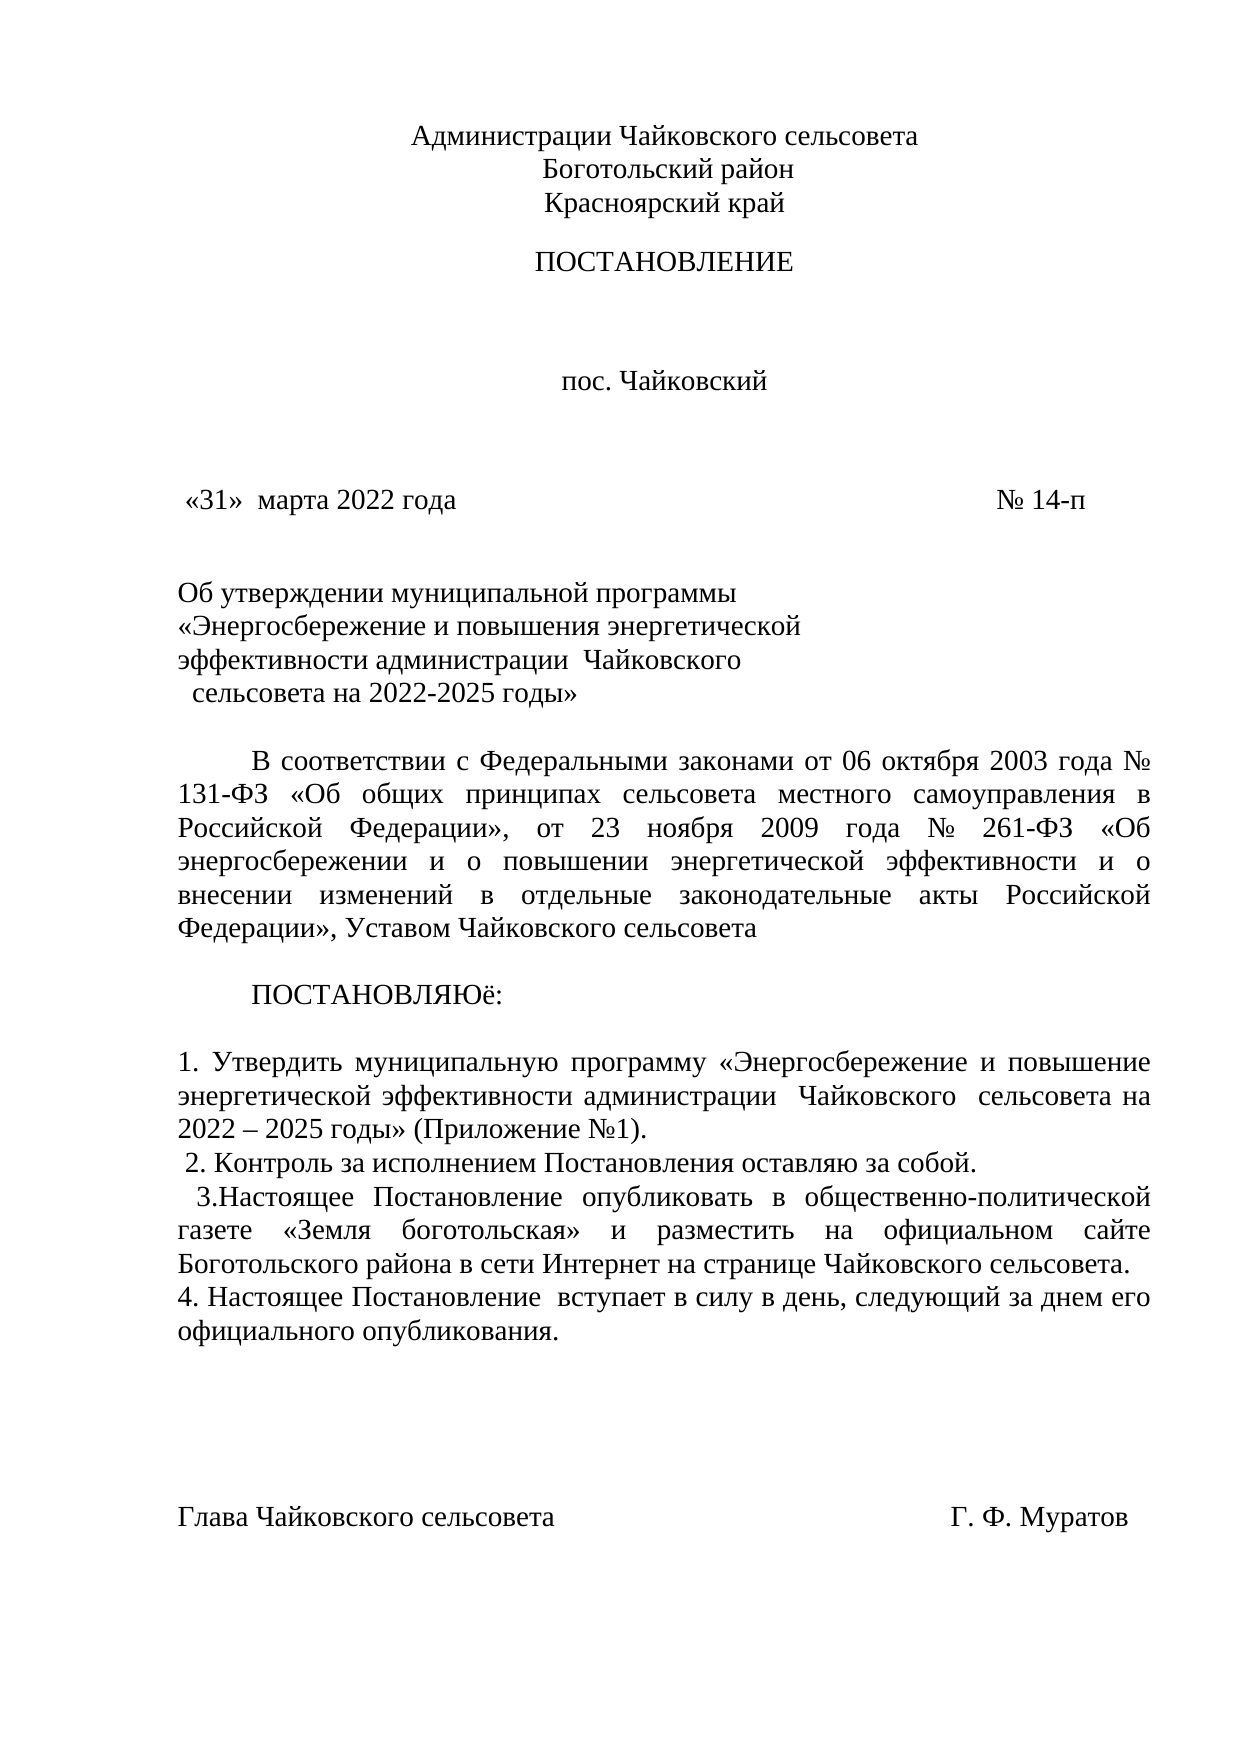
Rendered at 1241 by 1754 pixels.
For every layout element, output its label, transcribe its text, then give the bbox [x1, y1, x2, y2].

text Глава Чайковского сельсовета Г. Ф. Муратов [177, 1499, 1152, 1532]
text 1. Утвердить муниципальную программу «Энергосбережение и повышение энергетической эффективности администрации Чайковского сельсовета на 2022 – 2025 годы» (Приложение №1). [177, 1044, 1152, 1145]
text «Энергосбережение и повышения энергетической [177, 608, 1152, 642]
text сельсовета на 2022-2025 годы» [177, 676, 1152, 709]
text эффективности администрации Чайковского [177, 642, 1152, 676]
text ПОСТАНОВЛЯЮё: [177, 977, 1152, 1011]
text Красноярский край [177, 185, 1152, 219]
text 4. Настоящее Постановление вступает в силу в день, следующий за днем его официального опубликования. [177, 1279, 1152, 1346]
text «31» марта 2022 года № 14-п [177, 482, 1152, 516]
text пос. Чайковский [177, 363, 1152, 397]
text ПОСТАНОВЛЕНИЕ [177, 244, 1152, 278]
text Об утверждении муниципальной программы [177, 575, 1152, 608]
text В соответствии с Федеральными законами от 06 октября 2003 года № 131-ФЗ «Об общих принципах сельсовета местного самоуправления в Российской Федерации», от 23 ноября 2009 года № 261-ФЗ «Об энергосбережении и о повышении энергетической эффективности и о внесении изменений в отдельные законодательные акты Российской Федерации», Уставом Чайковского сельсовета [177, 743, 1152, 944]
text 3.Настоящее Постановление опубликовать в общественно-политической газете «Земля боготольская» и разместить на официальном сайте Боготольского района в сети Интернет на странице Чайковского сельсовета. [177, 1179, 1152, 1279]
title Администрации Чайковского сельсовета [177, 118, 1152, 152]
title Боготольский район [177, 152, 1152, 185]
text 2. Контроль за исполнением Постановления оставляю за собой. [177, 1145, 1152, 1179]
